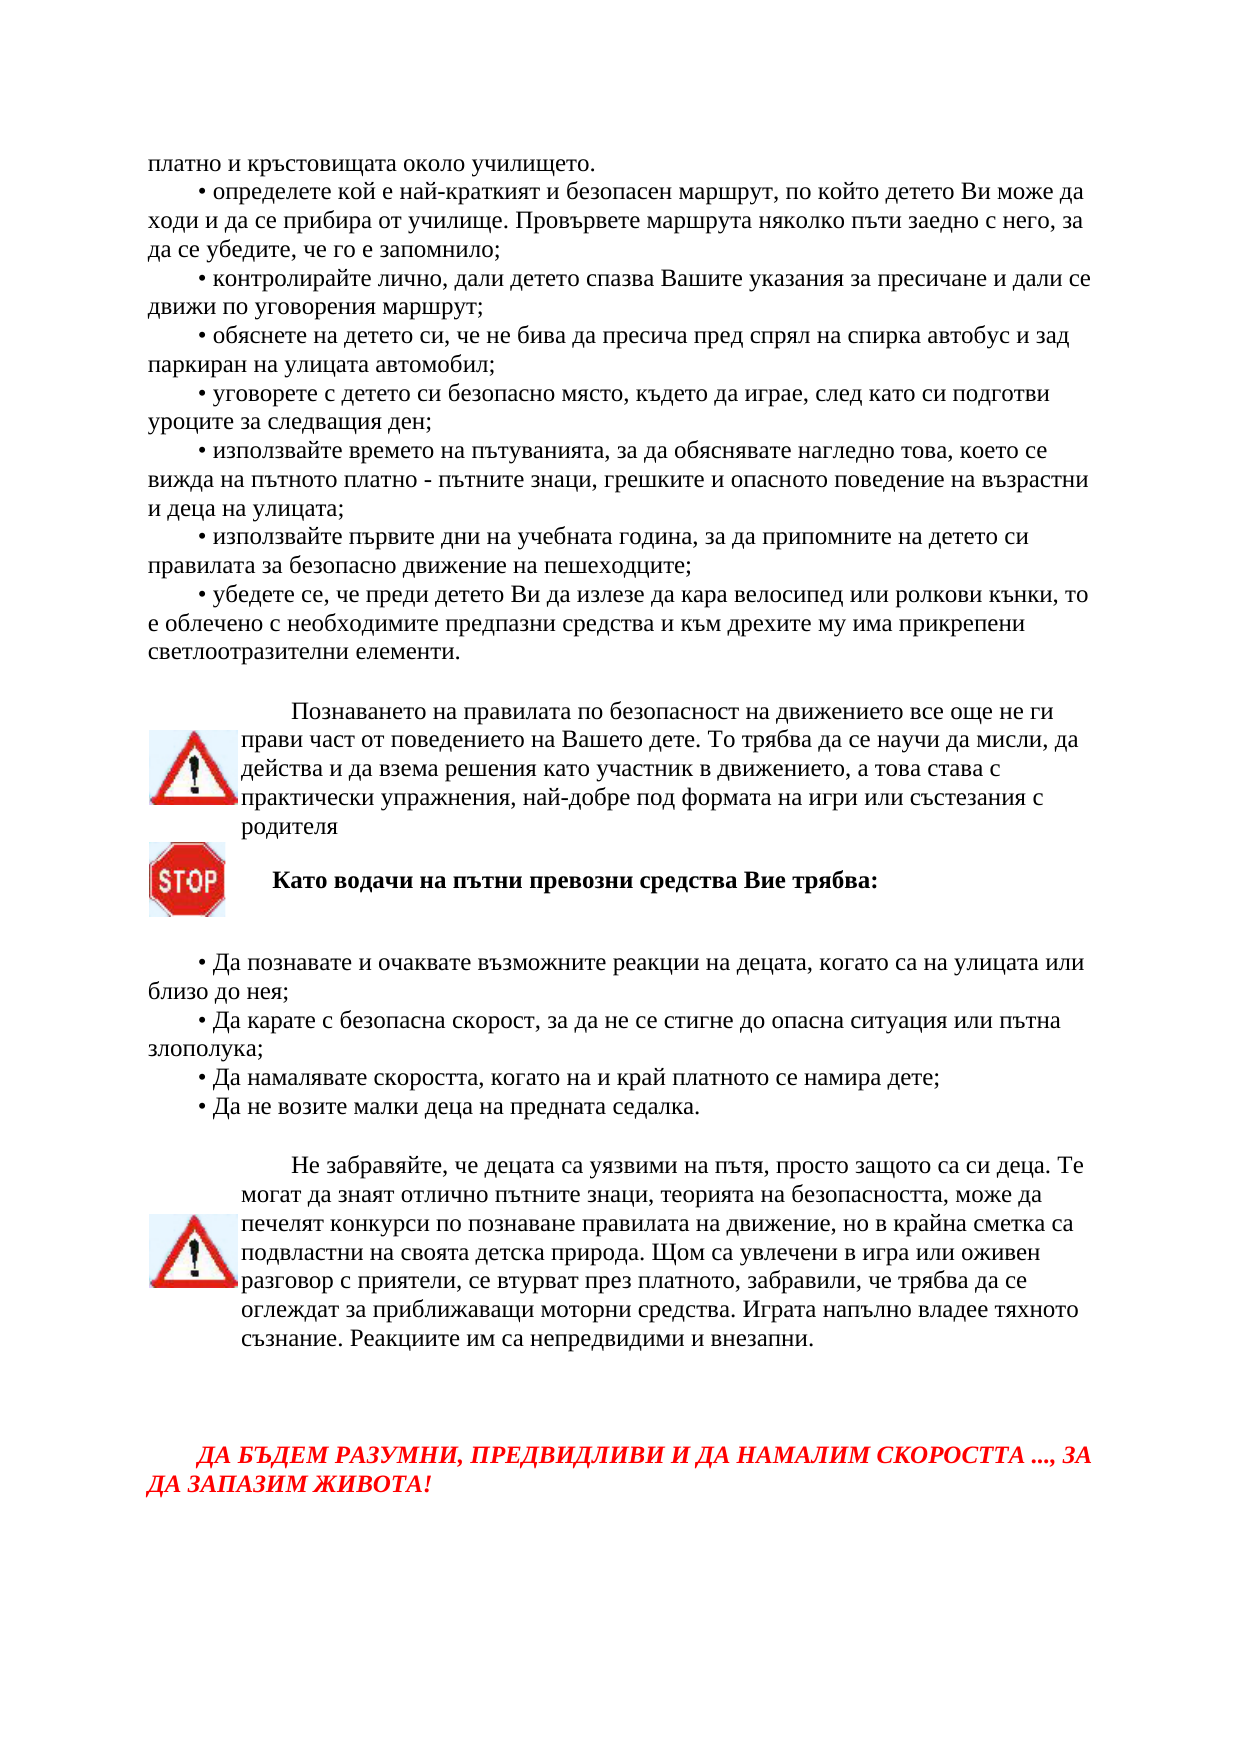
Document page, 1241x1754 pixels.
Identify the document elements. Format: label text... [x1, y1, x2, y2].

table_header [148, 1149, 239, 1353]
picture [149, 842, 226, 917]
picture [149, 730, 238, 805]
table_header Като водачи на пътни превозни средства Вие трябва: [227, 841, 1093, 918]
table_header Не забравяйте, че децата са уязвими на пътя, просто защото са си деца. Те могат да знаят отлично пътните знаци, теорията на безопасността, може да печелят конкурси по познаване правилата на движение, но в крайна сметка са подвластни на своята детска природа. Щом са увлечени в игра или оживен разговор с приятели, се втурват през платното, забравили, че трябва да се оглеждат за приближаващи моторни средства. Играта напълно владее тяхното съзнание. Реакциите им са непредвидими и внезапни. [239, 1149, 1093, 1353]
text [148, 148, 1093, 665]
text ДА БЪДЕМ РАЗУМНИ, ПРЕДВИДЛИВИ И ДА НАМАЛИМ СКОРОСТТА ..., ЗА ДА ЗАПАЗИМ ЖИВОТА! [148, 1440, 1093, 1498]
table_header [148, 694, 239, 841]
text • Да познавате и очаквате възможните реакции на децата, когато са на улицата или близо до нея; • Да карате с безопасна скорост, за да не се стигне до опасна ситуация или пътна злополука; • Да намалявате скоростта, когато на и край платното се намира дете; • Да не возите малки деца на предната седалка. [148, 947, 1093, 1120]
table_header Познаването на правилата по безопасност на движението все още не ги прави част от поведението на Вашето дете. То трябва да се научи да мисли, да действа и да взема решения като участник в движението, а това става с практически упражнения, най-добре под формата на игри или състезания с родителя [239, 694, 1093, 841]
picture [149, 1214, 238, 1288]
